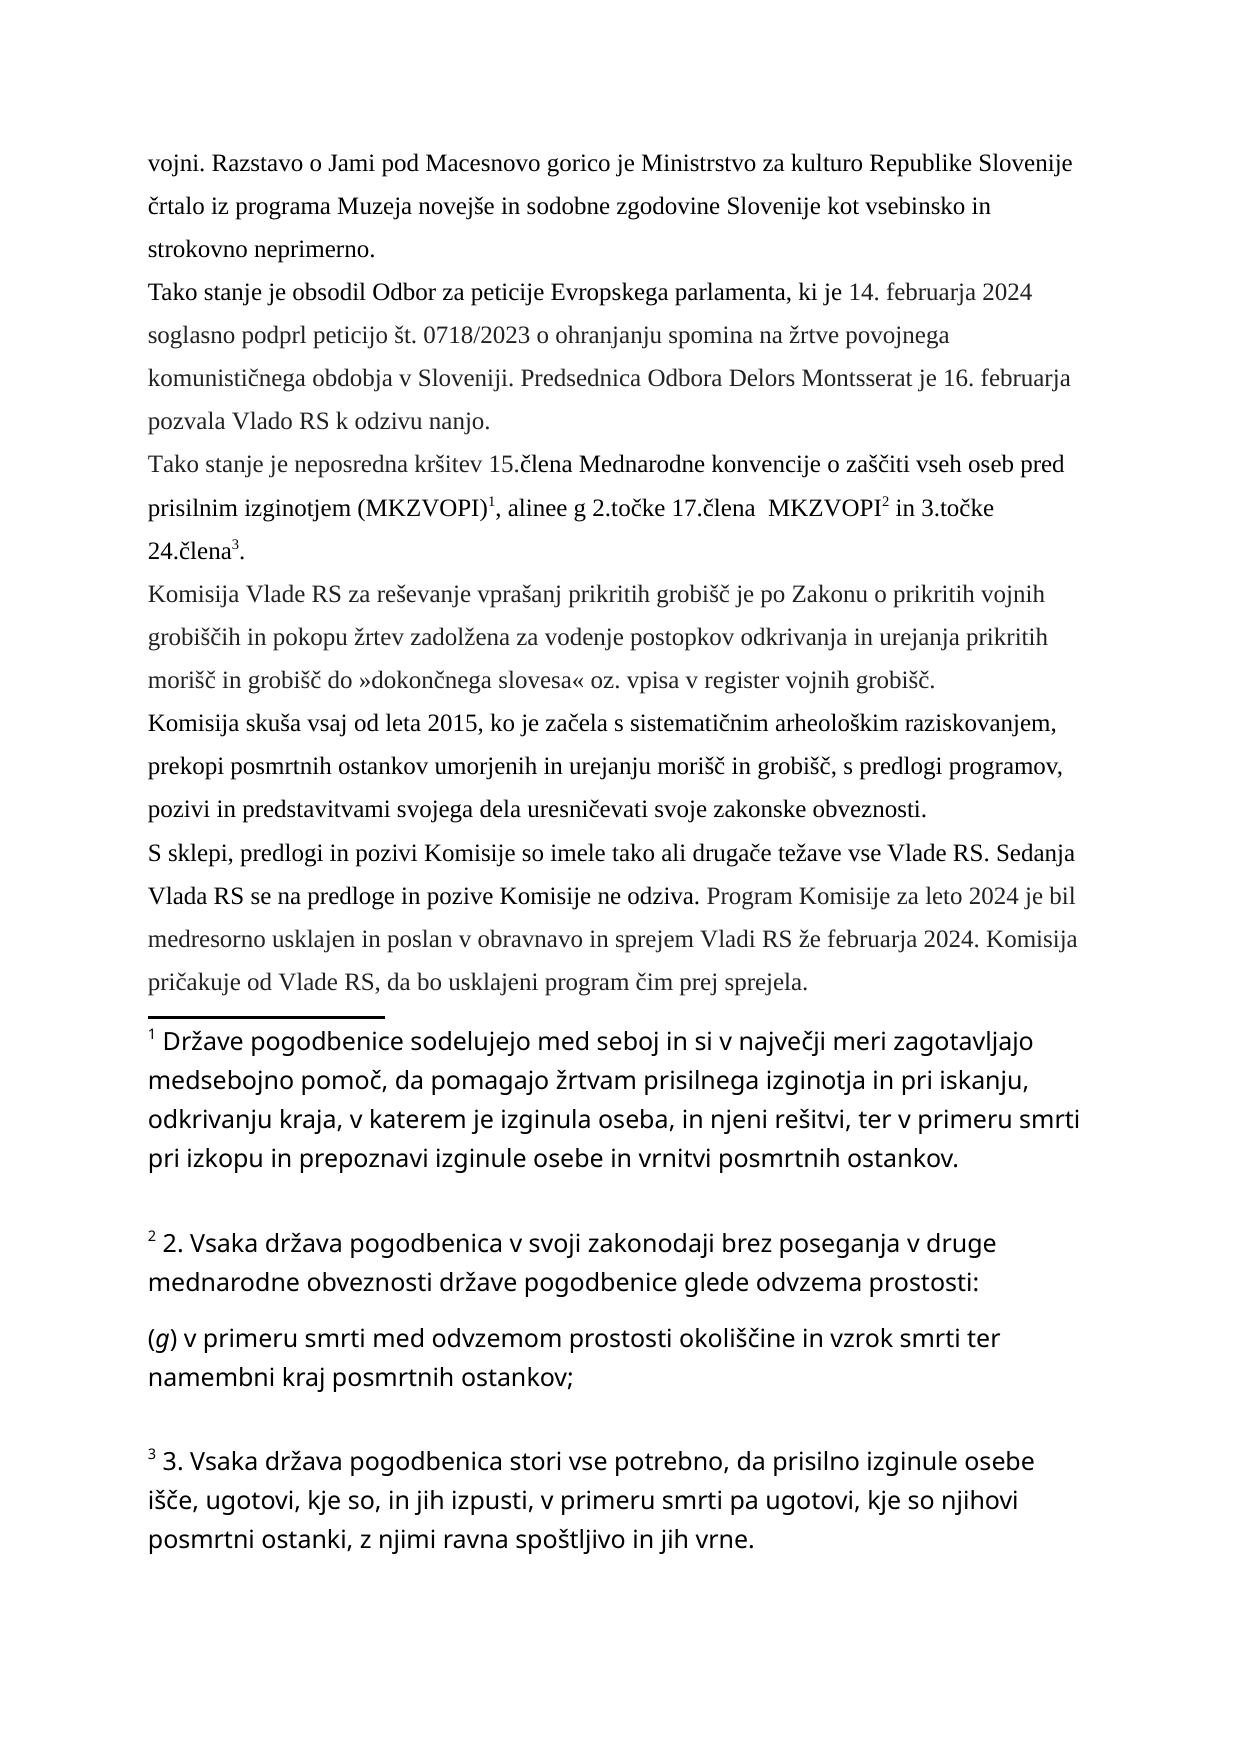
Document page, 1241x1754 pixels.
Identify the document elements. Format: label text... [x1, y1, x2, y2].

text Komisija Vlade RS za reševanje vprašanj prikritih grobišč je po Zakonu o prikritih vojnih grobiščih in pokopu žrtev zadolžena za vodenje postopkov odkrivanja in urejanja prikritih morišč in grobišč do »dokončnega slovesa« oz. vpisa v register vojnih grobišč. [148, 579, 1093, 694]
text Komisija skuša vsaj od leta 2015, ko je začela s sistematičnim arheološkim raziskovanjem, prekopi posmrtnih ostankov umorjenih in urejanju morišč in grobišč, s predlogi programov, pozivi in predstavitvami svojega dela uresničevati svoje zakonske obveznosti. [148, 708, 1093, 823]
text S sklepi, predlogi in pozivi Komisije so imele tako ali drugače težave vse Vlade RS. Sedanja Vlada RS se na predloge in pozive Komisije ne odziva. Program Komisije za leto 2024 je bil medresorno usklajen in poslan v obravnavo in sprejem Vladi RS že februarja 2024. Komisija pričakuje od Vlade RS, da bo usklajeni program čim prej sprejela. [148, 838, 1093, 996]
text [148, 148, 1093, 263]
text Tako stanje je obsodil Odbor za peticije Evropskega parlamenta, ki je 14. februarja 2024 soglasno podprl peticijo št. 0718/2023 o ohranjanju spomina na žrtve povojnega komunističnega obdobja v Sloveniji. Predsednica Odbora Delors Montsserat je 16. februarja pozvala Vlado RS k odzivu nanjo. [148, 277, 1093, 435]
text Tako stanje je neposredna kršitev 15.člena Mednarodne konvencije o zaščiti vseh oseb pred prisilnim izginotjem (MKZVOPI), alinee g 2.točke 17.člena MKZVOPI in 3.točke 24.člena. [148, 449, 1093, 564]
